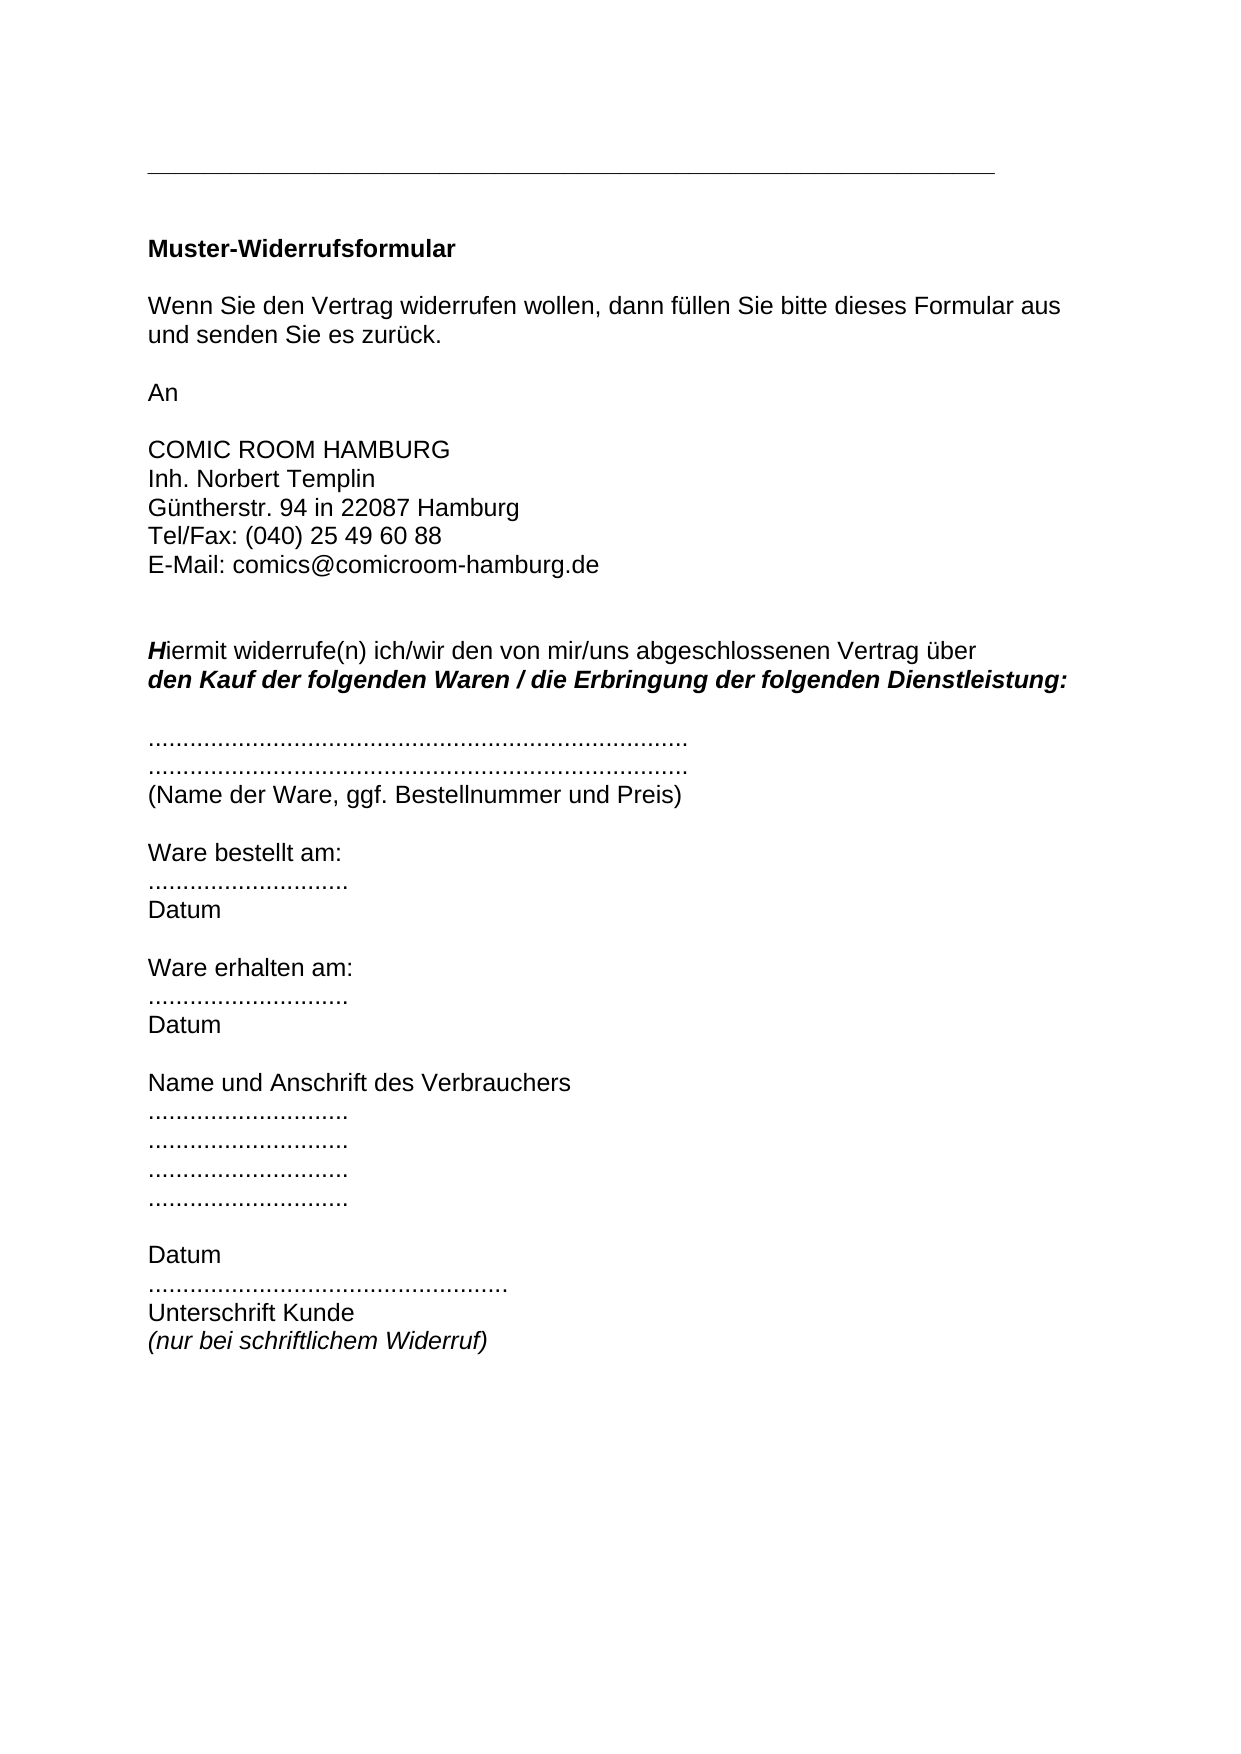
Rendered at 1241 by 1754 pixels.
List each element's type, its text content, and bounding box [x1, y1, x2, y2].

text .............................................................................. [148, 751, 1093, 780]
text .................................................... [148, 1269, 1093, 1298]
text ............................. [148, 1154, 1093, 1183]
text .............................................................................. [148, 723, 1093, 751]
text Unterschrift Kunde [148, 1298, 1093, 1326]
text Güntherstr. 94 in 22087 Hamburg [148, 493, 1093, 521]
text Datum [148, 895, 1093, 924]
text COMIC ROOM HAMBURG [148, 435, 1093, 464]
text ............................. [148, 1096, 1093, 1125]
text ............................. [148, 981, 1093, 1010]
text ............................. [148, 1183, 1093, 1211]
text den Kauf der folgenden Waren / die Erbringung der folgenden Dienstleistung: [148, 665, 1093, 694]
text Name und Anschrift des Verbrauchers [148, 1068, 1093, 1096]
text (nur bei schriftlichem Widerruf) [148, 1326, 1093, 1355]
text und senden Sie es zurück. [148, 320, 1093, 349]
text Datum [148, 1010, 1093, 1039]
text Inh. Norbert Templin [148, 464, 1093, 493]
text ............................. [148, 866, 1093, 895]
text Datum [148, 1240, 1093, 1269]
text _____________________________________________________________ [148, 148, 1093, 176]
text ............................. [148, 1125, 1093, 1154]
text Wenn Sie den Vertrag widerrufen wollen, dann füllen Sie bitte dieses Formular aus [148, 291, 1093, 320]
text Muster-Widerrufsformular [148, 234, 1093, 263]
text An [148, 378, 1093, 406]
text Ware erhalten am: [148, 953, 1093, 981]
text Tel/Fax: (040) 25 49 60 88 [148, 521, 1093, 550]
text Ware bestellt am: [148, 838, 1093, 866]
text (Name der Ware, ggf. Bestellnummer und Preis) [148, 780, 1093, 809]
text E-Mail: comics@comicroom-hamburg.de [148, 550, 1093, 579]
text Hiermit widerrufe(n) ich/wir den von mir/uns abgeschlossenen Vertrag über [148, 636, 1093, 665]
